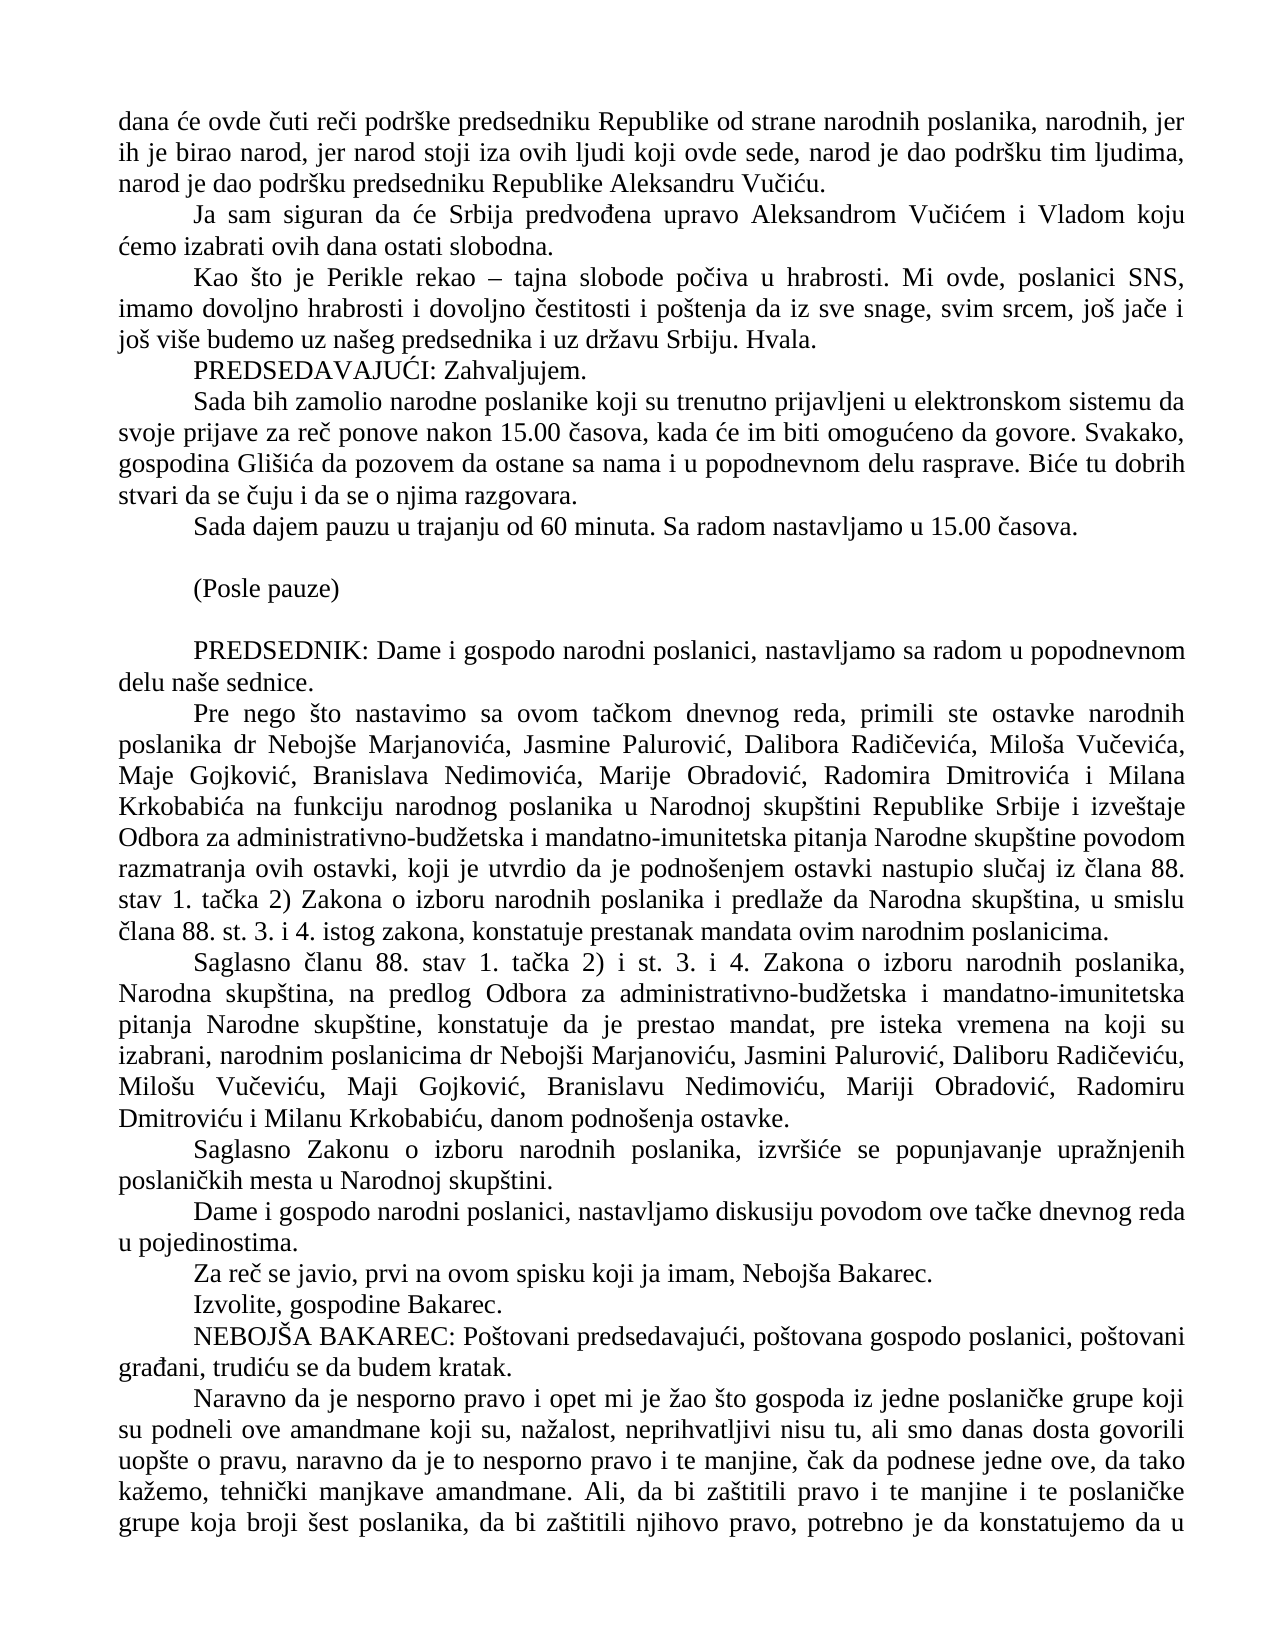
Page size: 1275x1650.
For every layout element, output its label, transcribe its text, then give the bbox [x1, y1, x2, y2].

text Sada bih zamolio narodne poslanike koji su trenutno prijavljeni u elektronskom sistemu da svoje prijave za reč ponove nakon 15.00 časova, kada će im biti omogućeno da govore. Svakako, gospodina Glišića da pozovem da ostane sa nama i u popodnevnom delu rasprave. Biće tu dobrih stvari da se čuju i da se o njima razgovara. [118, 385, 1186, 510]
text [118, 105, 1186, 198]
text Kao što je Perikle rekao – tajna slobode počiva u hrabrosti. Mi ovde, poslanici SNS, imamo dovoljno hrabrosti i dovoljno čestitosti i poštenja da iz sve snage, svim srcem, još jače i još više budemo uz našeg predsednika i uz državu Srbiju. Hvala. [118, 261, 1186, 354]
text Pre nego što nastavimo sa ovom tačkom dnevnog reda, primili ste ostavke narodnih poslanika dr Nebojše Marjanovića, Jasmine Palurović, Dalibora Radičevića, Miloša Vučevića, Maje Gojković, Branislava Nedimovića, Marije Obradović, Radomira Dmitrovića i Milana Krkobabića na funkciju narodnog poslanika u Narodnoj skupštini Republike Srbije i izveštaje Odbora za administrativno-budžetska i mandatno-imunitetska pitanja Narodne skupštine povodom razmatranja ovih ostavki, koji je utvrdio da je podnošenjem ostavki nastupio slučaj iz člana 88. stav 1. tačka 2) Zakona o izboru narodnih poslanika i predlaže da Narodna skupština, u smislu člana 88. st. 3. i 4. istog zakona, konstatuje prestanak mandata ovim narodnim poslanicima. [118, 697, 1186, 946]
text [118, 1382, 1186, 1538]
text PREDSEDAVAJUĆI: Zahvaljujem. [118, 354, 1186, 385]
text (Posle pauze) [118, 572, 1186, 603]
text Saglasno Zakonu o izboru narodnih poslanika, izvršiće se popunjavanje upražnjenih poslaničkih mesta u Narodnoj skupštini. [118, 1133, 1186, 1195]
text Saglasno članu 88. stav 1. tačka 2) i st. 3. i 4. Zakona o izboru narodnih poslanika, Narodna skupština, na predlog Odbora za administrativno-budžetska i mandatno-imunitetska pitanja Narodne skupštine, konstatuje da je prestao mandat, pre isteka vremena na koji su izabrani, narodnim poslanicima dr Nebojši Marjanoviću, Jasmini Palurović, Daliboru Radičeviću, Milošu Vučeviću, Maji Gojković, Branislavu Nedimoviću, Mariji Obradović, Radomiru Dmitroviću i Milanu Krkobabiću, danom podnošenja ostavke. [118, 946, 1186, 1133]
text NEBOJŠA BAKAREC: Poštovani predsedavajući, poštovana gospodo poslanici, poštovani građani, trudiću se da budem kratak. [118, 1320, 1186, 1382]
text Dame i gospodo narodni poslanici, nastavljamo diskusiju povodom ove tačke dnevnog reda u pojedinostima. [118, 1195, 1186, 1257]
text PREDSEDNIK: Dame i gospodo narodni poslanici, nastavljamo sa radom u popodnevnom delu naše sednice. [118, 634, 1186, 697]
text Za reč se javio, prvi na ovom spisku koji ja imam, Nebojša Bakarec. [118, 1257, 1186, 1288]
text Sada dajem pauzu u trajanju od 60 minuta. Sa radom nastavljamo u 15.00 časova. [118, 510, 1186, 541]
text Ja sam siguran da će Srbija predvođena upravo Aleksandrom Vučićem i Vladom koju ćemo izabrati ovih dana ostati slobodna. [118, 198, 1186, 261]
text Izvolite, gospodine Bakarec. [118, 1288, 1186, 1320]
